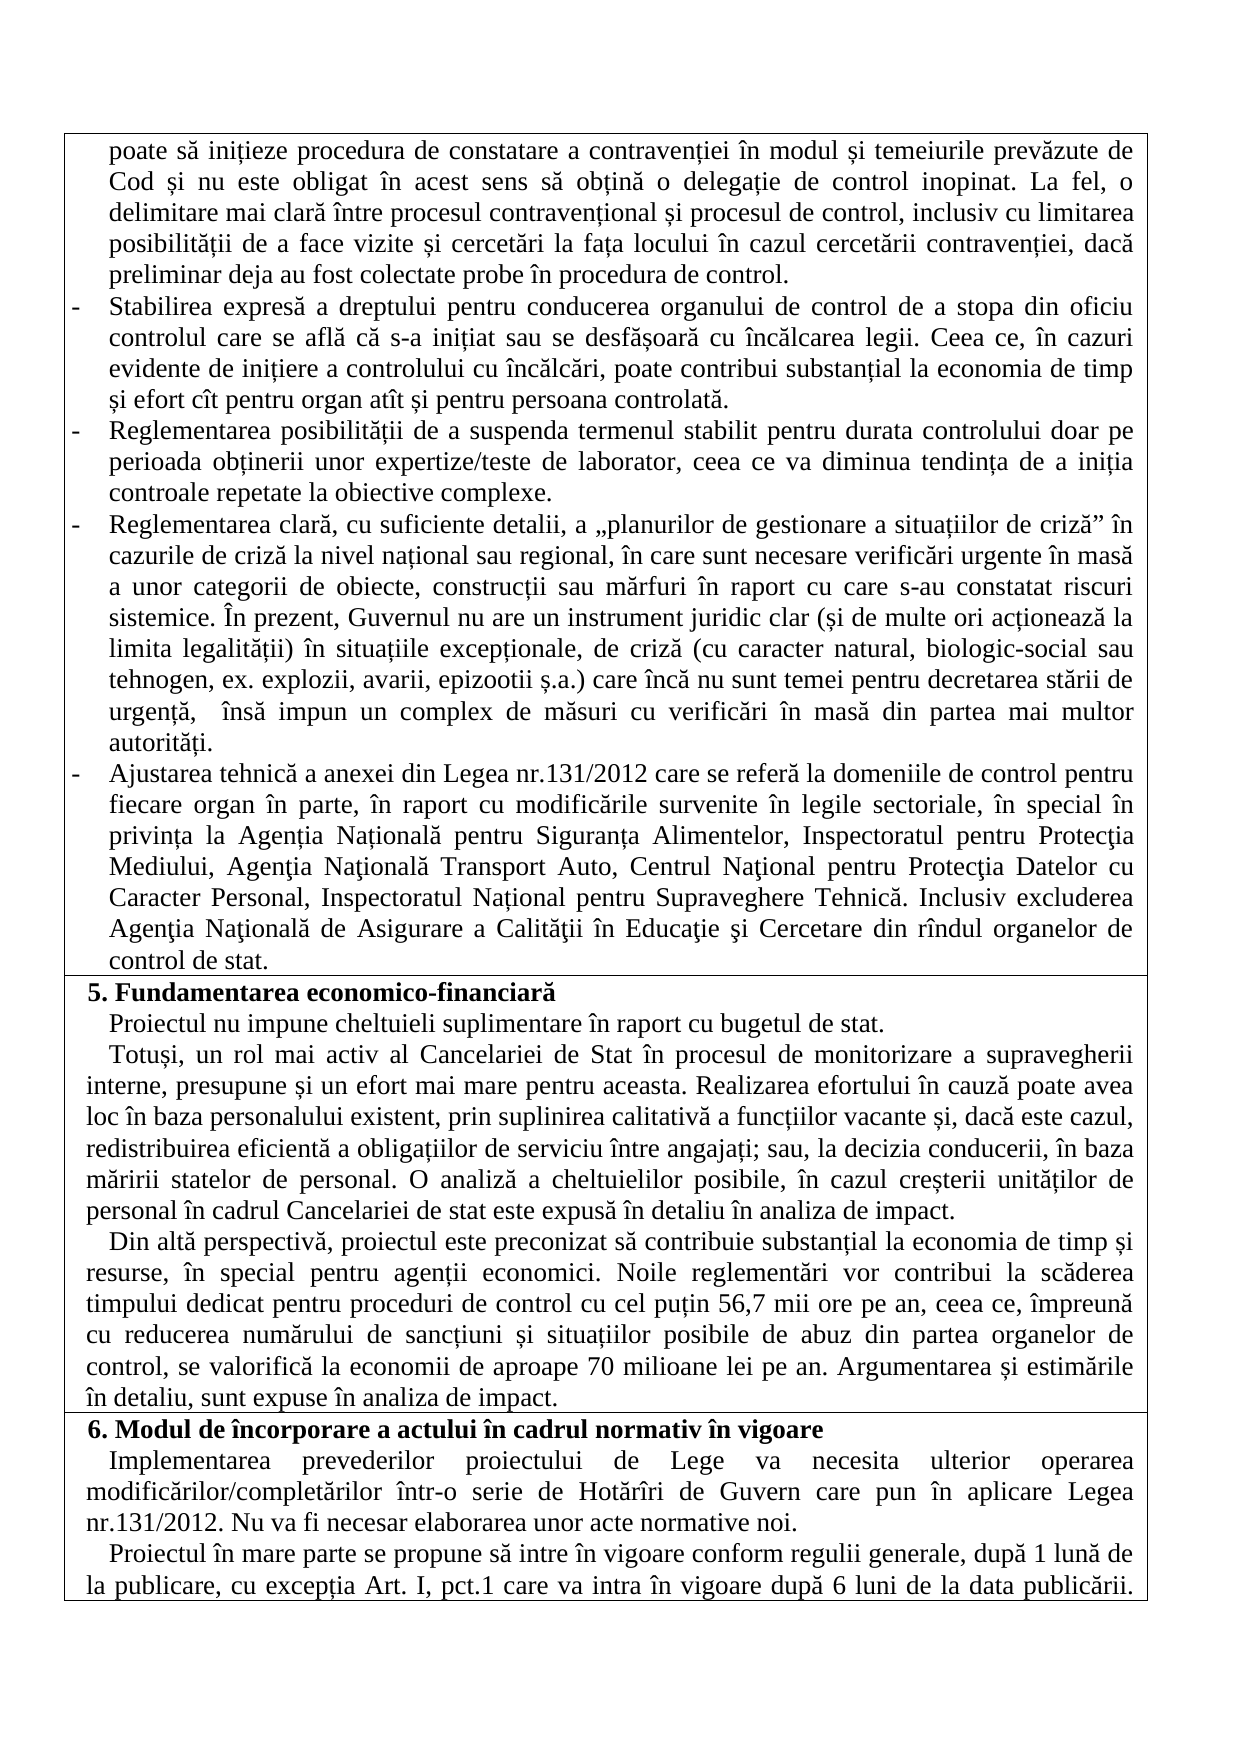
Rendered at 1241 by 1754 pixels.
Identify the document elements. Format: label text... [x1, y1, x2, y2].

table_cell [65, 134, 1147, 975]
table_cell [65, 1413, 1147, 1600]
table_cell 5. Fundamentarea economico-financiară Proiectul nu impune cheltuieli suplimentare în raport cu bugetul de stat. Totuși, un rol mai activ al Cancelariei de Stat în procesul de monitorizare a supravegherii interne, presupune și un efort mai mare pentru aceasta. Realizarea efortului în cauză poate avea loc în baza personalului existent, prin suplinirea calitativă a funcțiilor vacante și, dacă este cazul, redistribuirea eficientă a obligațiilor de serviciu între angajați; sau, la decizia conducerii, în baza măririi statelor de personal. O analiză a cheltuielilor posibile, în cazul creșterii unităților de personal în cadrul Cancelariei de stat este expusă în detaliu în analiza de impact. Din altă perspectivă, proiectul este preconizat să contribuie substanțial la economia de timp și resurse, în special pentru agenții economici. Noile reglementări vor contribui la scăderea timpului dedicat pentru proceduri de control cu cel puțin 56,7 mii ore pe an, ceea ce, împreună cu reducerea numărului de sancțiuni și situațiilor posibile de abuz din partea organelor de control, se valorifică la economii de aproape 70 milioane lei pe an. Argumentarea și estimările în detaliu, sunt expuse în analiza de impact. [65, 976, 1147, 1412]
